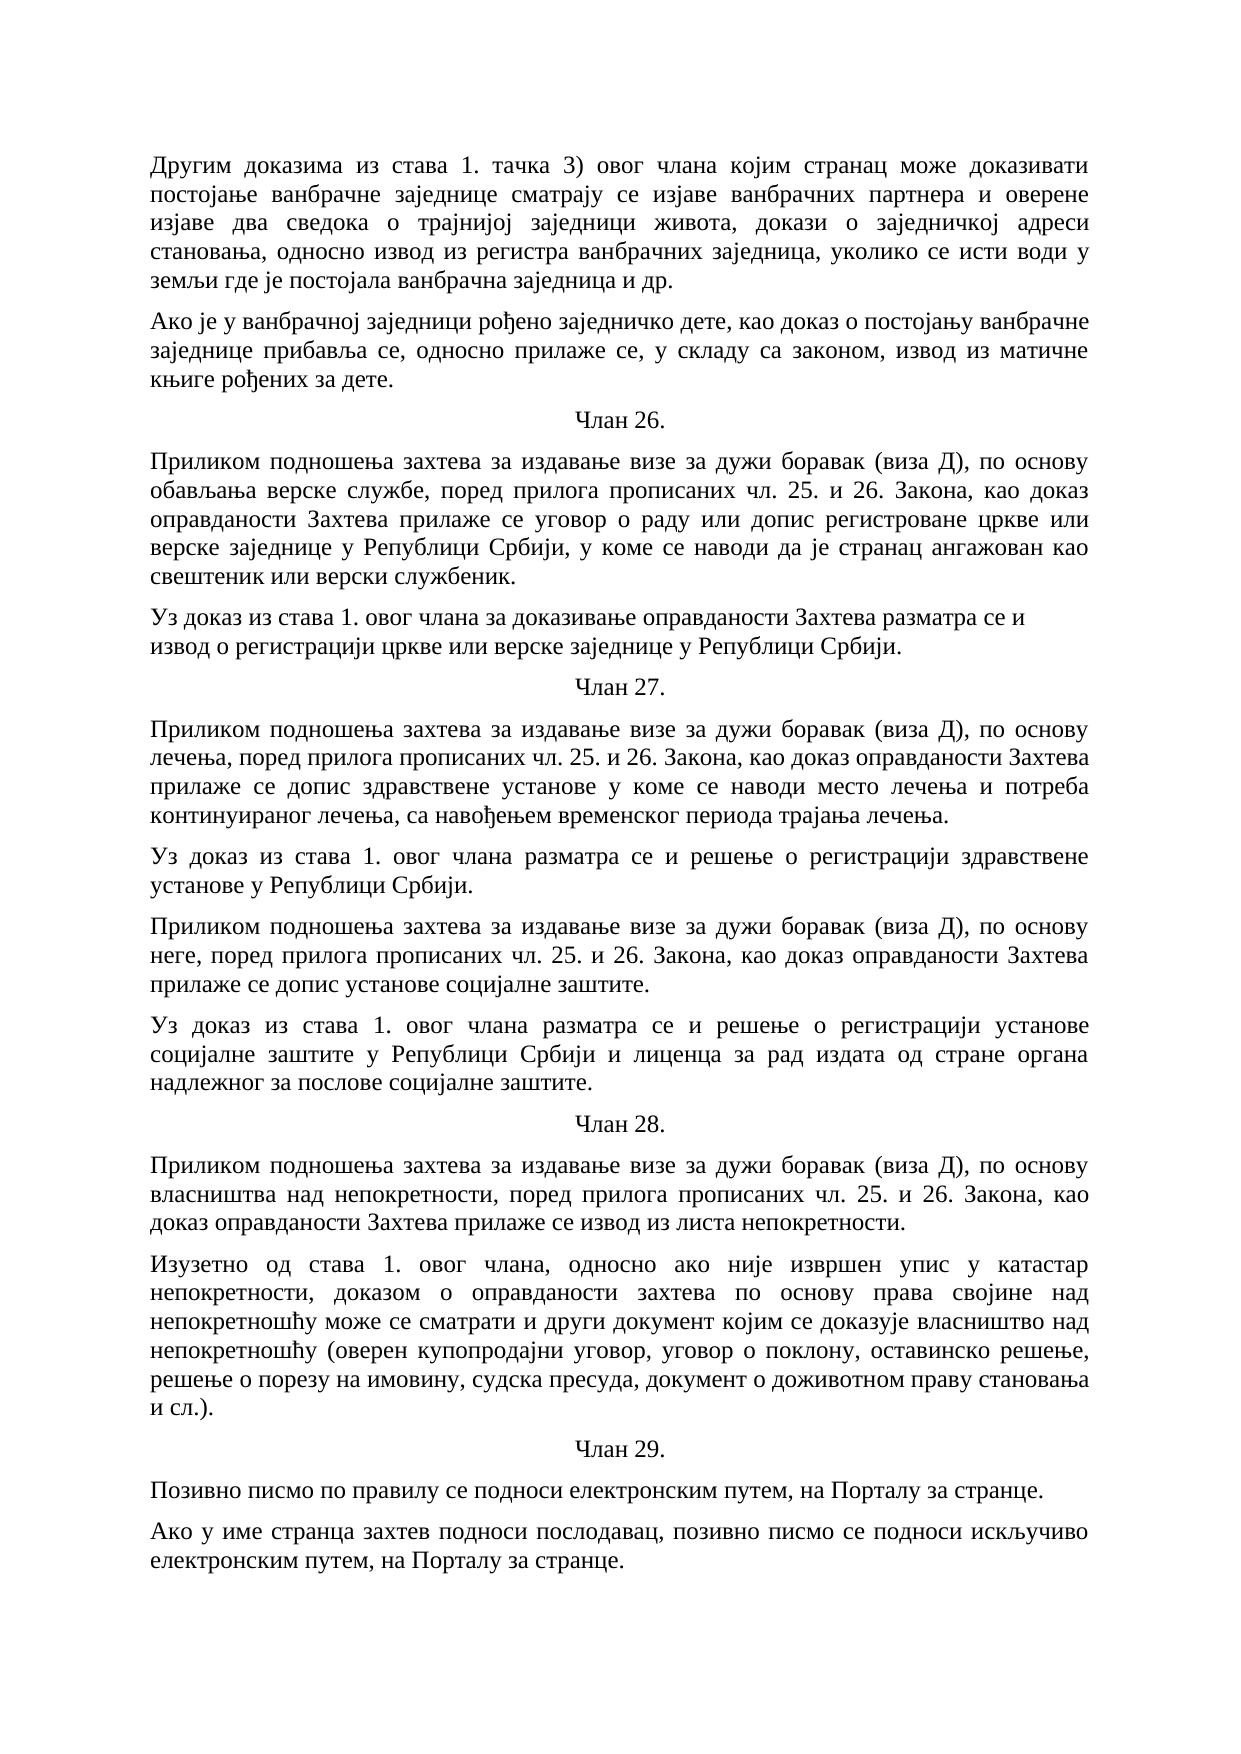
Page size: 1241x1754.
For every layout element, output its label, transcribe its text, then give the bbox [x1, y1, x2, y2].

text Члан 27. [150, 672, 1090, 701]
text Члан 26. [150, 405, 1090, 434]
text Члан 29. [150, 1434, 1090, 1462]
text Уз доказ из става 1. овог члана за доказивање оправданости Захтева разматра се и извод о регистрацији цркве или верске заједнице у Републици Србији. [150, 602, 1090, 660]
text Приликом подношења захтева за издавање визе за дужи боравак (виза Д), по основу лечења, поред прилога прописаних чл. 25. и 26. Закона, као доказ оправданости Захтева прилаже се допис здравствене установе у коме се наводи место лечења и потреба континуираног лечења, са навођењем временског периода трајања лечења. [150, 714, 1090, 829]
text Позивно писмо по правилу се подноси електронским путем, на Порталу за странце. [150, 1475, 1090, 1504]
text Приликом подношења захтева за издавање визе за дужи боравак (виза Д), по основу власништва над непокретности, поред прилога прописаних чл. 25. и 26. Закона, као доказ оправданости Захтева прилаже се извод из листа непокретности. [150, 1150, 1090, 1236]
text Изузетно од става 1. овог члана, односно ако није извршен упис у катастар непокретности, доказом о оправданости захтева по основу права својине над непокретношћу може се сматрати и други документ којим се доказује власништво над непокретношћу (оверен купопродајни уговор, уговор о поклону, оставинско решење, решење о порезу на имовину, судска пресуда, документ о доживотном праву становања и сл.). [150, 1249, 1090, 1421]
text Приликом подношења захтева за издавање визе за дужи боравак (виза Д), по основу обављања верске службе, поред прилога прописаних чл. 25. и 26. Закона, као доказ оправданости Захтева прилаже се уговор о раду или допис регистроване цркве или верске заједнице у Републици Србији, у коме се наводи да је странац ангажован као свештеник или верски службеник. [150, 446, 1090, 590]
text Уз доказ из става 1. овог члана разматра се и решење о регистрацији здравствене установе у Републици Србији. [150, 841, 1090, 899]
text Ако је у ванбрачној заједници рођено заједничко дете, као доказ о постојању ванбрачне заједнице прибавља се, односно прилаже се, у складу са законом, извод из матичне књиге рођених за дете. [150, 306, 1090, 392]
text Другим доказима из става 1. тачка 3) овог члана којим странац може доказивати постојање ванбрачне заједнице сматрају се изјаве ванбрачних партнера и оверене изјаве два сведока о трајнијој заједници живота, докази о заједничкој адреси становања, односно извод из регистра ванбрачних заједница, уколико се исти води у земљи где је постојала ванбрачна заједница и др. [150, 150, 1090, 294]
text Уз доказ из става 1. овог члана разматра се и решење о регистрацији установе социјалне заштите у Републици Србији и лиценца за рад издата од стране органа надлежног за послове социјалне заштите. [150, 1010, 1090, 1096]
text Члан 28. [150, 1109, 1090, 1137]
text Приликом подношења захтева за издавање визе за дужи боравак (виза Д), по основу неге, поред прилога прописаних чл. 25. и 26. Закона, као доказ оправданости Захтева прилаже се допис установе социјалне заштите. [150, 911, 1090, 997]
text Ако у име странца захтев подноси послодавац, позивно писмо се подноси искључиво електронским путем, на Порталу за странце. [150, 1516, 1090, 1574]
